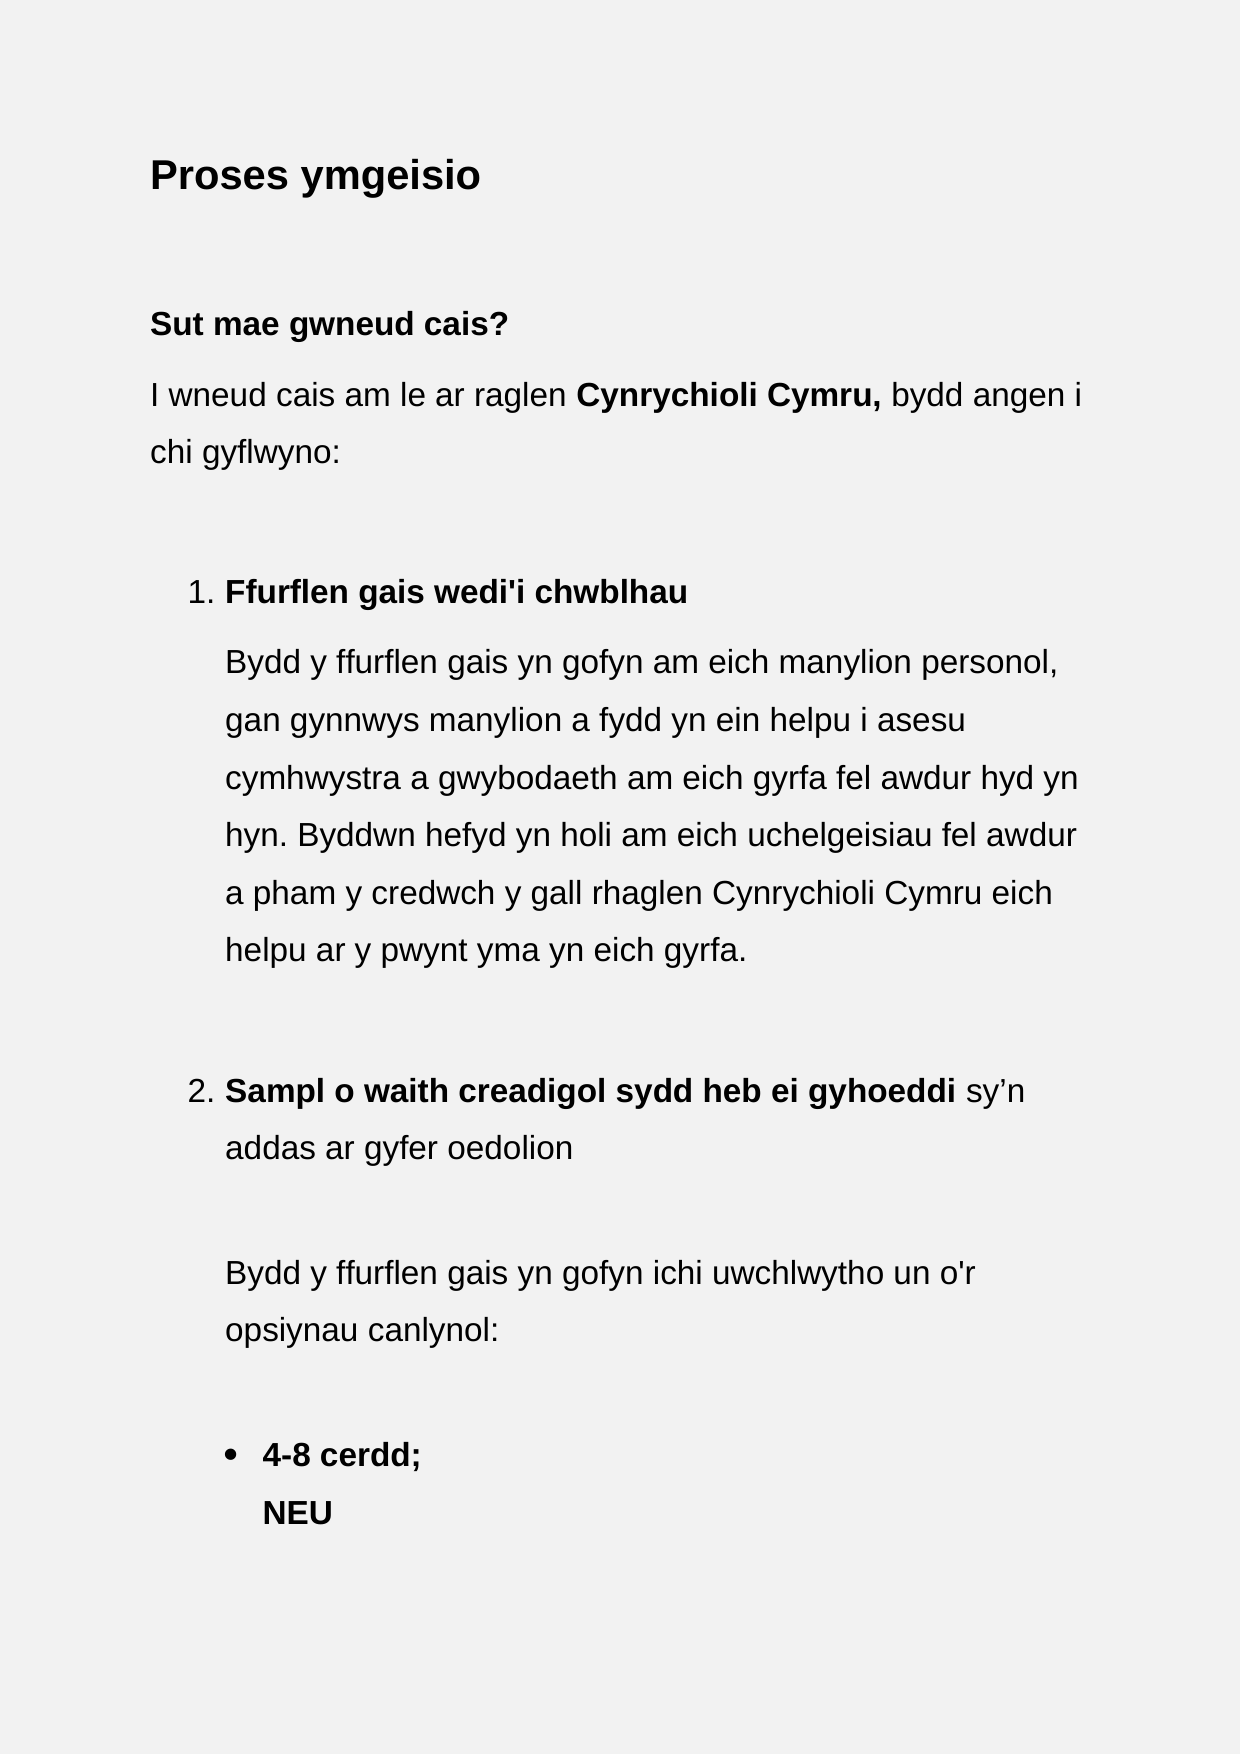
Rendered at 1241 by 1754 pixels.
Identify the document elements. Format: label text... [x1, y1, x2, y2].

list Ffurflen gais wedi'i chwblhau [187, 572, 1090, 611]
subtitle Sut mae gwneud cais? [150, 304, 1090, 343]
text Bydd y ffurflen gais yn gofyn am eich manylion personol, gan gynnwys manylion a fydd yn ein helpu i asesu cymhwystra a gwybodaeth am eich gyrfa fel awdur hyd yn hyn. Byddwn hefyd yn holi am eich uchelgeisiau fel awdur a pham y credwch y gall rhaglen Cynrychioli Cymru eich helpu ar y pwynt yma yn eich gyrfa. [225, 642, 1090, 969]
list 4-8 cerdd; NEU [225, 1435, 1090, 1531]
list Sampl o waith creadigol sydd heb ei gyhoeddi sy’n addas ar gyfer oedolion [187, 1071, 1090, 1167]
text I wneud cais am le ar raglen Cynrychioli Cymru, bydd angen i chi gyflwyno: [150, 374, 1090, 471]
text Bydd y ffurflen gais yn gofyn ichi uwchlwytho un o'r opsiynau canlynol: [225, 1253, 1090, 1349]
subtitle Proses ymgeisio [150, 150, 1090, 198]
